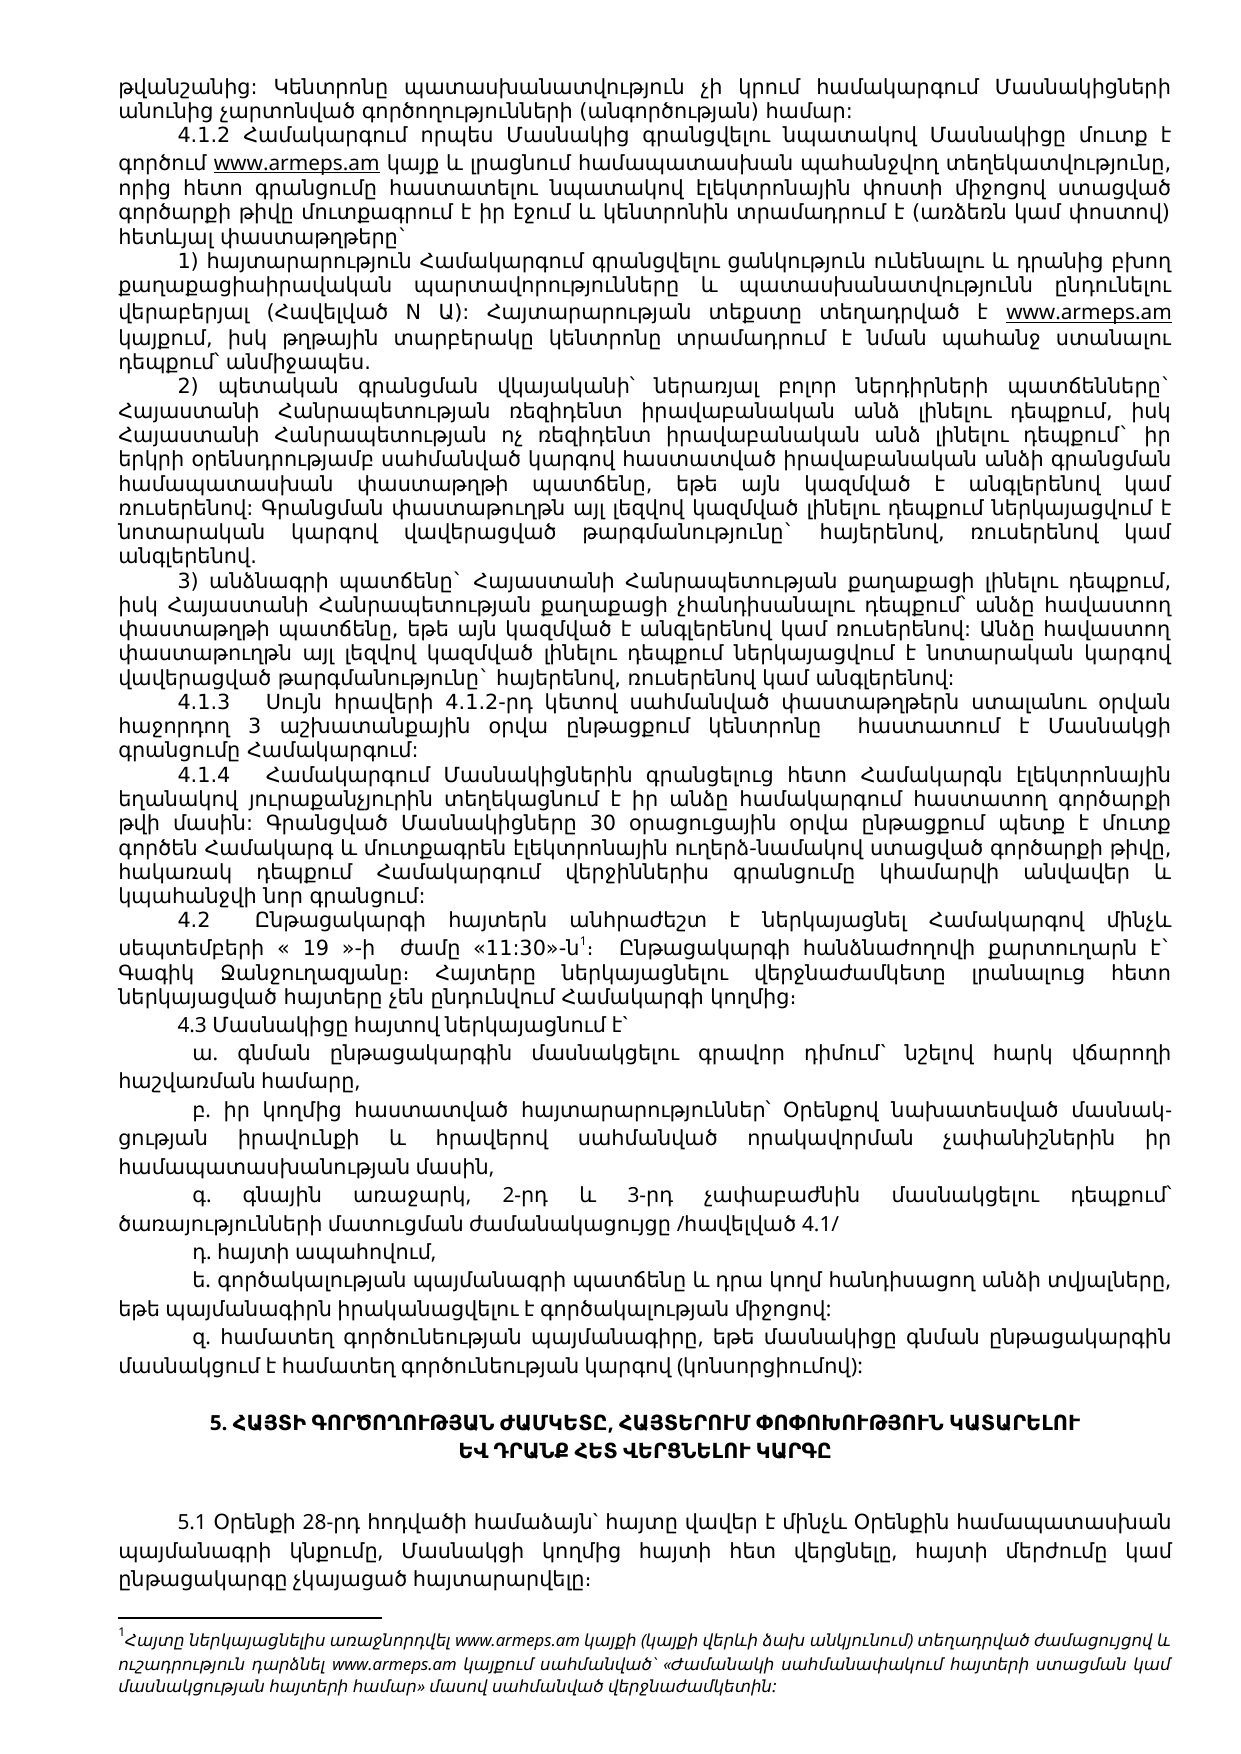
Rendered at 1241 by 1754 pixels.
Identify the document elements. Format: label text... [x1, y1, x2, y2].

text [118, 75, 1172, 123]
text դ. հայտի ապահովում, [118, 1237, 1172, 1266]
text բ. իր կողմից հաստատված հայտարարություններ՝ Օրենքով նախատեսված մասնակցության իրավունքի և հրավերով սահմանված որակավորման չափանիշներին իր համապատասխանության մասին, [118, 1095, 1172, 1180]
text 4.1.3 Սույն հրավերի 4.1.2-րդ կետով սահմանված փաստաթղթերն ստալանու օրվան հաջորդող 3 աշխատանքային օրվա ընթացքում կենտրոնը հաստատում է Մասնակցի գրանցումը Համակարգում: [118, 690, 1172, 763]
text 4.2 Ընթացակարգի հայտերն անհրաժեշտ է ներկայացնել Համակարգով մինչև սեպտեմբերի « 19 »-ի ժամը «11:30»-ն։ Ընթացակարգի հանձնաժողովի քարտուղարն է` Գագիկ Ջանջուղազյանը։ Հայտերը ներկայացնելու վերջնաժամկետը լրանալուց հետո ներկայացված հայտերը չեն ընդունվում Համակարգի կողմից։ [118, 908, 1172, 1010]
text 3) անձնագրի պատճենը` Հայաստանի Հանրապետության քաղաքացի լինելու դեպքում, իսկ Հայաստանի Հանրապետության քաղաքացի չհանդիսանալու դեպքում՝ անձը հավաստող փաստաթղթի պատճենը, եթե այն կազմված է անգլերենով կամ ռուսերենով: Անձը հավաստող փաստաթուղթն այլ լեզվով կազմված լինելու դեպքում ներկայացվում է նոտարական կարգով վավերացված թարգմանությունը` հայերենով, ռուսերենով կամ անգլերենով: [118, 569, 1172, 690]
text ԵՎ ԴՐԱՆՔ ՀԵՏ ՎԵՐՑՆԵԼՈՒ ԿԱՐԳԸ [118, 1436, 1172, 1465]
text 1) հայտարարություն Համակարգում գրանցվելու ցանկություն ունենալու և դրանից բխող քաղաքացիաիրավական պարտավորությունները և պատասխանատվությունն ընդունելու վերաբերյալ (Հավելված N Ա): Հայտարարության տեքստը տեղադրված է www.armeps.am կայքում, իսկ թղթային տարբերակը կենտրոնը տրամադրում է նման պահանջ ստանալու դեպքում՝ անմիջապես. [118, 249, 1172, 374]
text զ. համատեղ գործունեության պայմանագիրը, եթե մասնակիցը գնման ընթացակարգին մասնակցում է համատեղ գործունեության կարգով (կոնսորցիումով): [118, 1322, 1172, 1379]
text գ. գնային առաջարկ, 2-րդ և 3-րդ չափաբաժնին մասնակցելու դեպքում՝ ծառայությունների մատուցման ժամանակացույցը /հավելված 4.1/ [118, 1180, 1172, 1237]
text 5. ՀԱՅՏԻ ԳՈՐԾՈՂՈՒԹՅԱՆ ԺԱՄԿԵՏԸ, ՀԱՅՏԵՐՈՒՄ ՓՈՓՈԽՈՒԹՅՈՒՆ ԿԱՏԱՐԵԼՈՒ [118, 1408, 1172, 1436]
text 4.1.4 Համակարգում Մասնակիցներին գրանցելուց հետո Համակարգն էլեկտրոնային եղանակով յուրաքանչյուրին տեղեկացնում է իր անձը համակարգում հաստատող գործարքի թվի մասին: Գրանցված Մասնակիցները 30 օրացուցային օրվա ընթացքում պետք է մուտք գործեն Համակարգ և մուտքագրեն էլեկտրոնային ուղերձ-նամակով ստացված գործարքի թիվը, հակառակ դեպքում Համակարգում վերջիններիս գրանցումը կհամարվի անվավեր և կպահանջվի նոր գրանցում: [118, 763, 1172, 908]
text 4.1.2 Համակարգում որպես Մասնակից գրանցվելու նպատակով Մասնակիցը մուտք է գործում www.armeps.am կայք և լրացնում համապատասխան պահանջվող տեղեկատվությունը, որից հետո գրանցումը հաստատելու նպատակով էլեկտրոնային փոստի միջոցով ստացված գործարքի թիվը մուտքագրում է իր էջում և կենտրոնին տրամադրում է (առձեռն կամ փոստով) հետևյալ փաստաթղթերը` [118, 123, 1172, 249]
text 5.1 Օրենքի 28-րդ հոդվածի համաձայն` հայտը վավեր է մինչև Օրենքին համապատասխան պայմանագրի կնքումը, Մասնակցի կողմից հայտի հետ վերցնելը, հայտի մերժումը կամ ընթացակարգը չկայացած հայտարարվելը։ [118, 1507, 1172, 1593]
text ե. գործակալության պայմանագրի պատճենը և դրա կողմ հանդիսացող անձի տվյալները, եթե պայմանագիրն իրականացվելու է գործակալության միջոցով: [118, 1266, 1172, 1322]
text 2) պետական գրանցման վկայականի՝ ներառյալ բոլոր ներդիրների պատճենները` Հայաստանի Հանրապետության ռեզիդենտ իրավաբանական անձ լինելու դեպքում, իսկ Հայաստանի Հանրապետության ոչ ռեզիդենտ իրավաբանական անձ լինելու դեպքում` իր երկրի օրենսդրությամբ սահմանված կարգով հաստատված իրավաբանական անձի գրանցման համապատասխան փաստաթղթի պատճենը, եթե այն կազմված է անգլերենով կամ ռուսերենով: Գրանցման փաստաթուղթն այլ լեզվով կազմված լինելու դեպքում ներկայացվում է նոտարական կարգով վավերացված թարգմանությունը` հայերենով, ռուսերենով կամ անգլերենով. [118, 374, 1172, 569]
text ա. գնման ընթացակարգին մասնակցելու գրավոր դիմում` նշելով հարկ վճարողի հաշվառման համարը, [118, 1038, 1172, 1095]
text 4.3 Մասնակիցը հայտով ներկայացնում է` [118, 1010, 1172, 1038]
